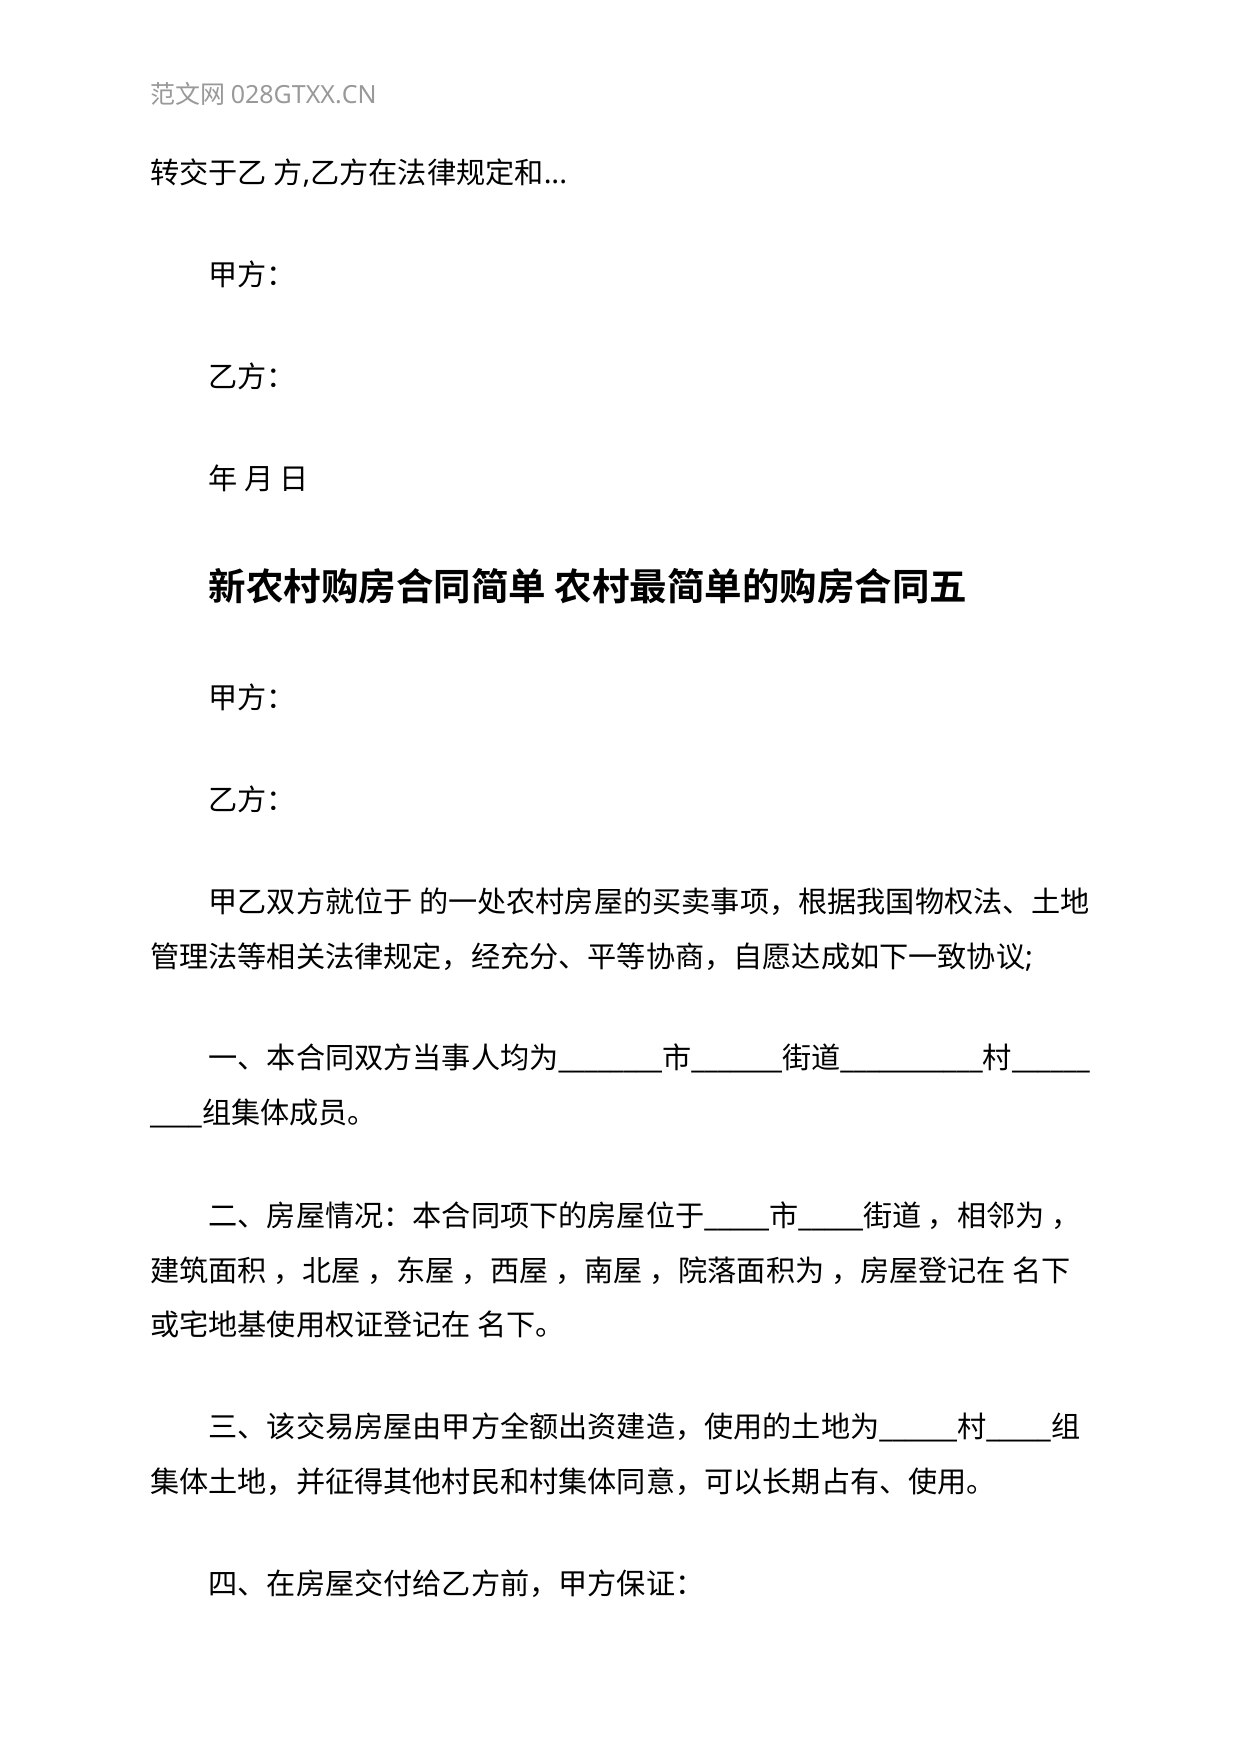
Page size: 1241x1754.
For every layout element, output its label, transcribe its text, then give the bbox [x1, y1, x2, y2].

text 甲方： [150, 252, 1090, 294]
text 甲乙双方就位于 的一处农村房屋的买卖事项，根据我国物权法、土地管理法等相关法律规定，经充分、平等协商，自愿达成如下一致协议; [150, 878, 1090, 976]
text 四、在房屋交付给乙方前，甲方保证： [150, 1561, 1090, 1603]
text 三、该交易房屋由甲方全额出资建造，使用的土地为______村_____组集体土地，并征得其他村民和村集体同意，可以长期占有、使用。 [150, 1404, 1090, 1501]
text 二、房屋情况：本合同项下的房屋位于_____市_____街道 ，相邻为 ，建筑面积 ，北屋 ，东屋 ，西屋 ，南屋 ，院落面积为 ，房屋登记在 名下或宅地基使用权证登记在 名下。 [150, 1192, 1090, 1344]
text 年 月 日 [150, 456, 1090, 498]
text 乙方： [150, 776, 1090, 819]
text 一、本合同双方当事人均为________市_______街道___________村__________组集体成员。 [150, 1035, 1090, 1132]
text 乙方： [150, 354, 1090, 396]
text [150, 150, 1090, 192]
text 甲方： [150, 675, 1090, 717]
text 新农村购房合同简单 农村最简单的购房合同五 [150, 557, 1090, 612]
